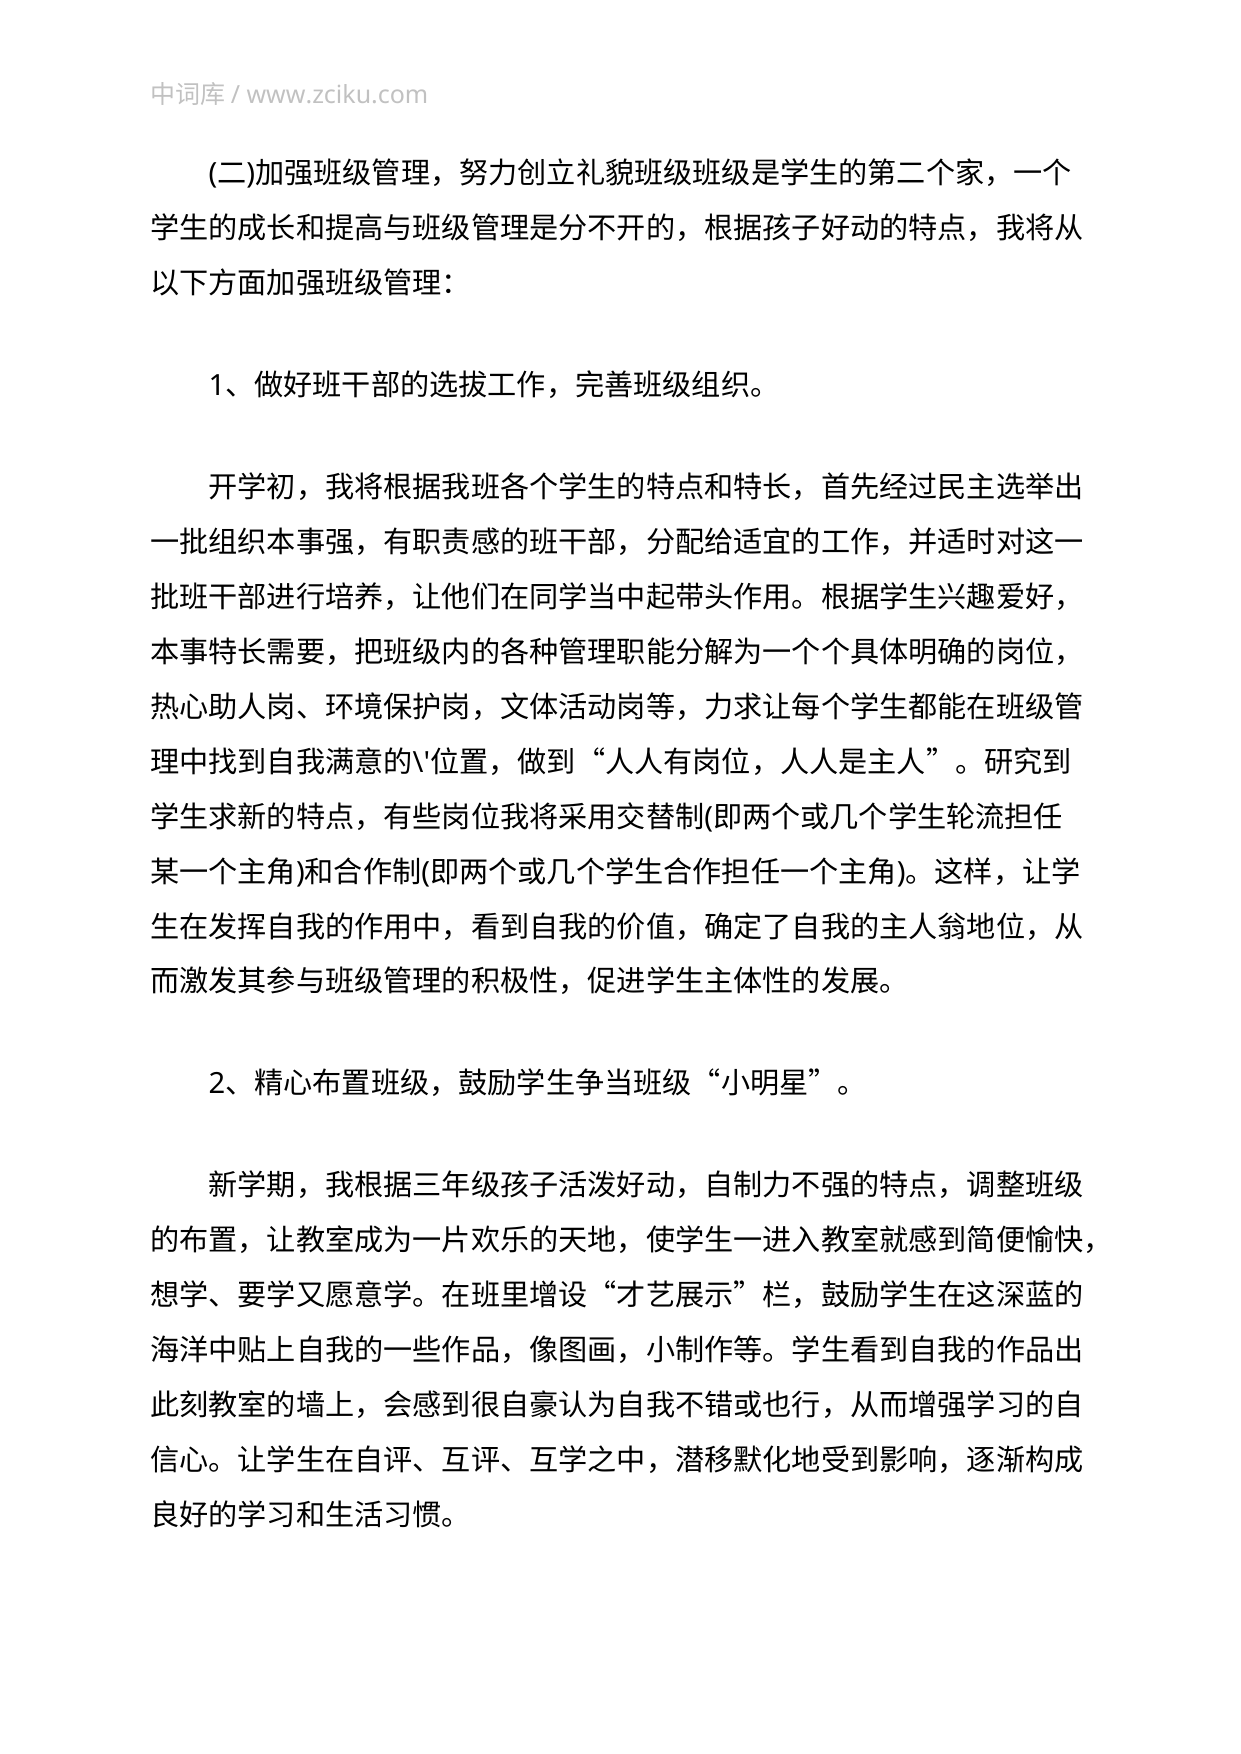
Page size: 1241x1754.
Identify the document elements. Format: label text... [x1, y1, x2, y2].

text 1、做好班干部的选拔工作，完善班级组织。 [150, 362, 1090, 404]
text 2、精心布置班级，鼓励学生争当班级“小明星”。 [150, 1060, 1090, 1102]
text 新学期，我根据三年级孩子活泼好动，自制力不强的特点，调整班级的布置，让教室成为一片欢乐的天地，使学生一进入教室就感到简便愉快，想学、要学又愿意学。在班里增设“才艺展示”栏，鼓励学生在这深蓝的海洋中贴上自我的一些作品，像图画，小制作等。学生看到自我的作品出此刻教室的墙上，会感到很自豪认为自我不错或也行，从而增强学习的自信心。让学生在自评、互评、互学之中，潜移默化地受到影响，逐渐构成良好的学习和生活习惯。 [150, 1162, 1090, 1533]
text (二)加强班级管理，努力创立礼貌班级班级是学生的第二个家，一个学生的成长和提高与班级管理是分不开的，根据孩子好动的特点，我将从以下方面加强班级管理： [150, 150, 1090, 302]
text 开学初，我将根据我班各个学生的特点和特长，首先经过民主选举出一批组织本事强，有职责感的班干部，分配给适宜的工作，并适时对这一批班干部进行培养，让他们在同学当中起带头作用。根据学生兴趣爱好，本事特长需要，把班级内的各种管理职能分解为一个个具体明确的岗位，热心助人岗、环境保护岗，文体活动岗等，力求让每个学生都能在班级管理中找到自我满意的\'位置，做到“人人有岗位，人人是主人”。研究到学生求新的特点，有些岗位我将采用交替制(即两个或几个学生轮流担任某一个主角)和合作制(即两个或几个学生合作担任一个主角)。这样，让学生在发挥自我的作用中，看到自我的价值，确定了自我的主人翁地位，从而激发其参与班级管理的积极性，促进学生主体性的发展。 [150, 464, 1090, 1000]
